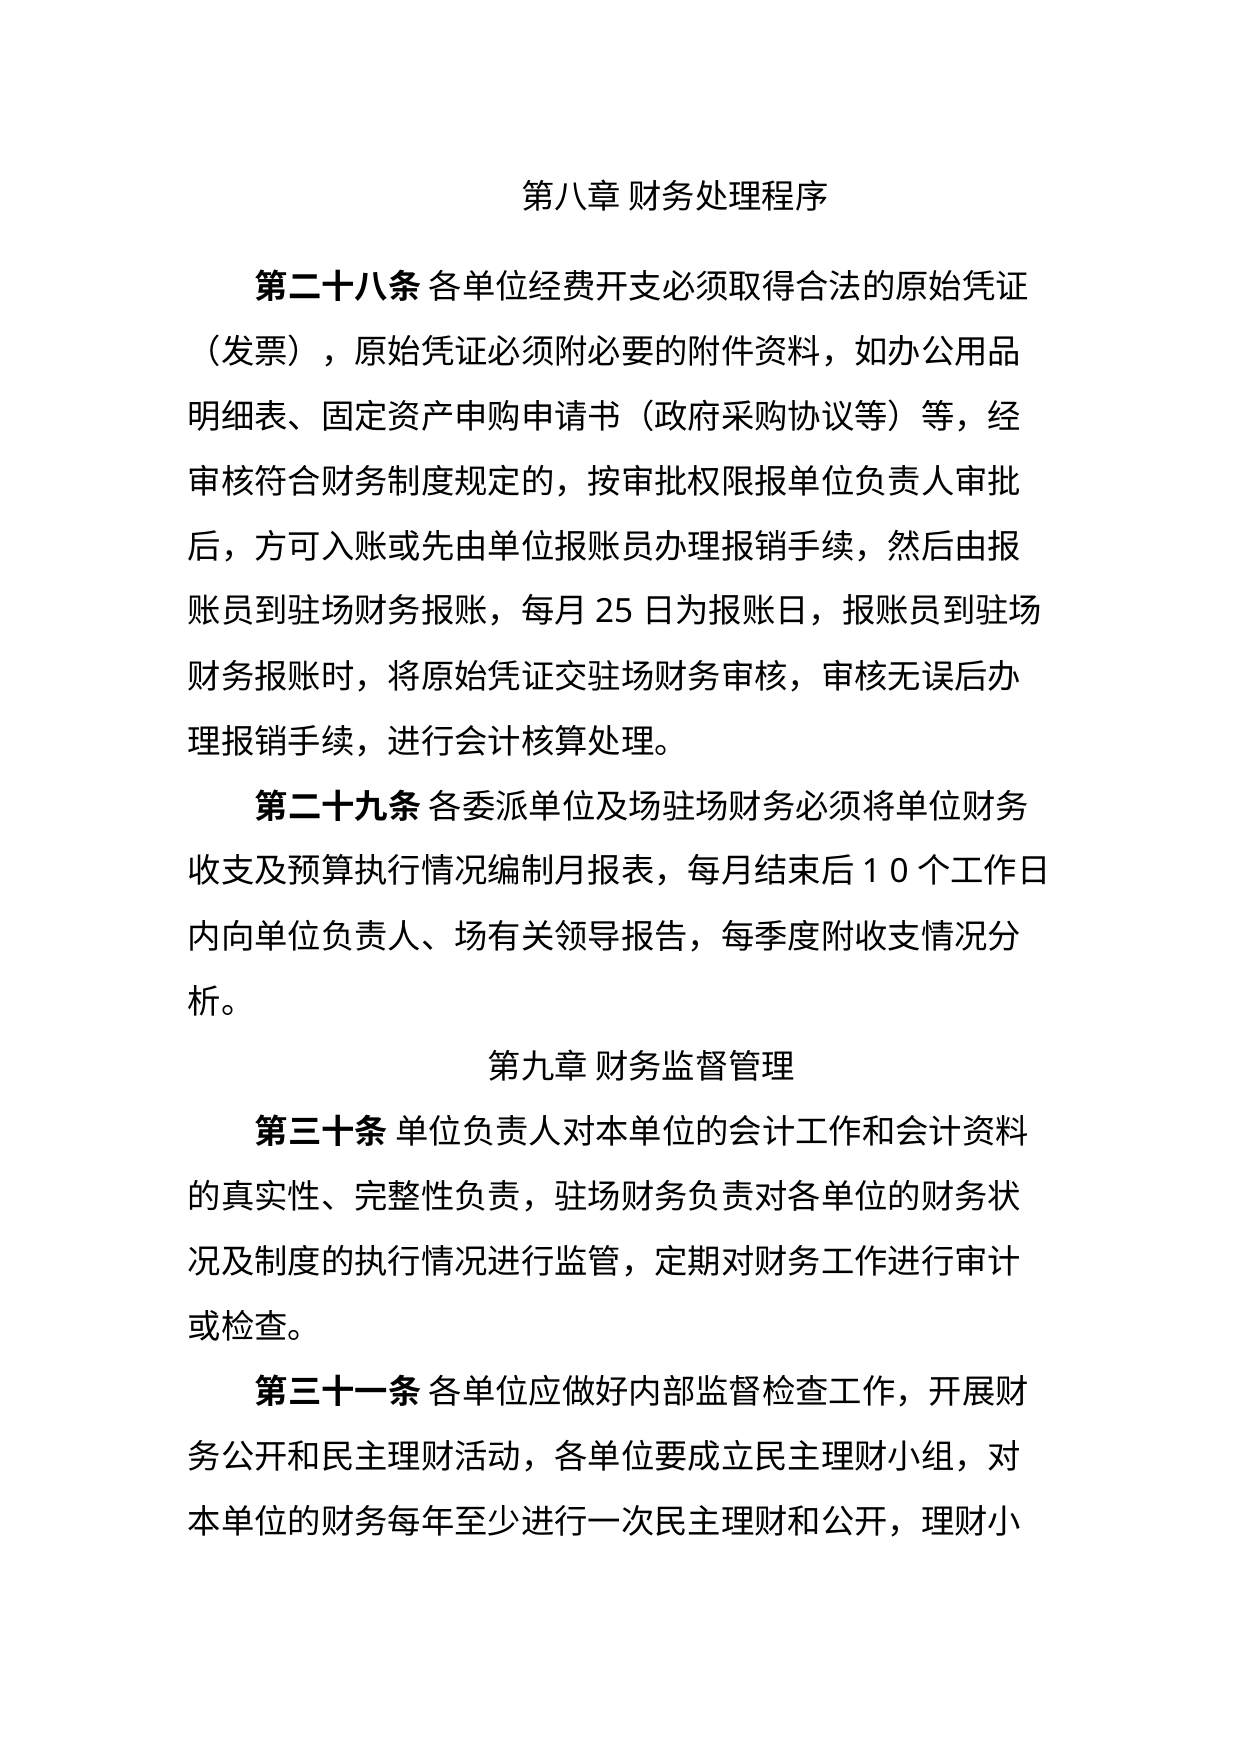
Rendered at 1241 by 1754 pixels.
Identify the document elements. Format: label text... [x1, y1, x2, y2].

text 第三十条 单位负责人对本单位的会计工作和会计资料的真实性、完整性负责，驻场财务负责对各单位的财务状况及制度的执行情况进行监管，定期对财务工作进行审计或检查。 [187, 1096, 1053, 1356]
text 第二十八条 各单位经费开支必须取得合法的原始凭证（发票），原始凭证必须附必要的附件资料，如办公用品明细表、固定资产申购申请书（政府采购协议等）等，经审核符合财务制度规定的，按审批权限报单位负责人审批后，方可入账或先由单位报账员办理报销手续，然后由报账员到驻场财务报账，每月 25 日为报账日，报账员到驻场财务报账时，将原始凭证交驻场财务审核，审核无误后办理报销手续，进行会计核算处理。 [187, 251, 1053, 771]
text 第二十九条 各委派单位及场驻场财务必须将单位财务收支及预算执行情况编制月报表，每月结束后 1 0 个工作日内向单位负责人、场有关领导报告，每季度附收支情况分析。 [187, 771, 1053, 1031]
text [187, 1356, 1053, 1551]
text 第九章 财务监督管理 [187, 1031, 1053, 1096]
text 第八章 财务处理程序 [187, 162, 1053, 227]
